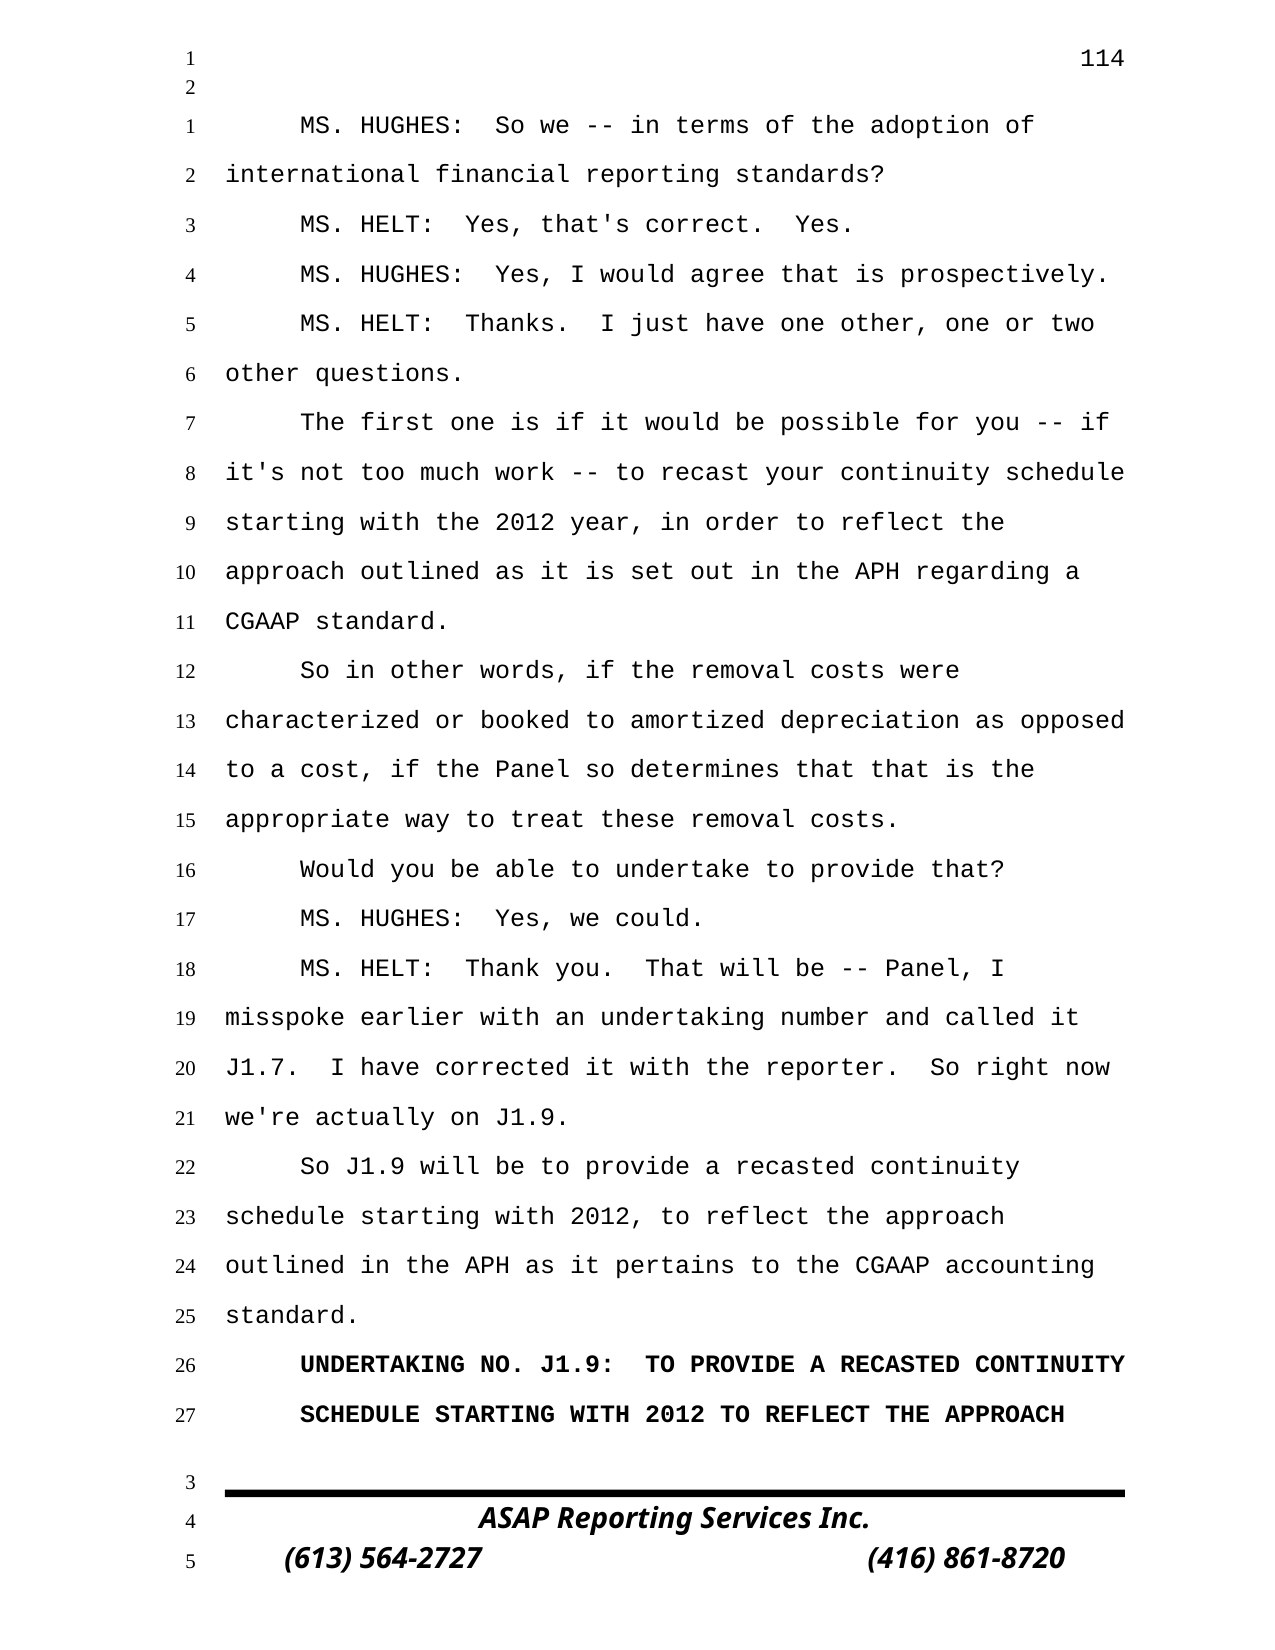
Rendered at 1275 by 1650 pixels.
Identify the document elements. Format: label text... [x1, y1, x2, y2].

text MS. HELT: Yes, that's correct. Yes. [225, 212, 1125, 240]
text MS. HELT: Thanks. I just have one other, one or two other questions. [225, 311, 1125, 389]
text MS. HUGHES: So we -- in terms of the adoption of international financial reporting standards? [225, 112, 1125, 190]
text MS. HUGHES: Yes, I would agree that is prospectively. [225, 261, 1125, 289]
text So in other words, if the removal costs were characterized or booked to amortized depreciation as opposed to a cost, if the Panel so determines that that is the appropriate way to treat these removal costs. [225, 658, 1125, 835]
text Would you be able to undertake to provide that? [225, 856, 1125, 884]
text MS. HELT: Thank you. That will be -- Panel, I misspoke earlier with an undertaking number and called it J1.7. I have corrected it with the reporter. So right now we're actually on J1.9. [225, 955, 1125, 1132]
text MS. HUGHES: Yes, we could. [225, 906, 1125, 934]
text So J1.9 will be to provide a recasted continuity schedule starting with 2012, to reflect the approach outlined in the APH as it pertains to the CGAAP accounting standard. [225, 1154, 1125, 1331]
text The first one is if it would be possible for you -- if it's not too much work -- to recast your continuity schedule starting with the 2012 year, in order to reflect the approach outlined as it is set out in the APH regarding a CGAAP standard. [225, 410, 1125, 637]
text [300, 1352, 1125, 1430]
